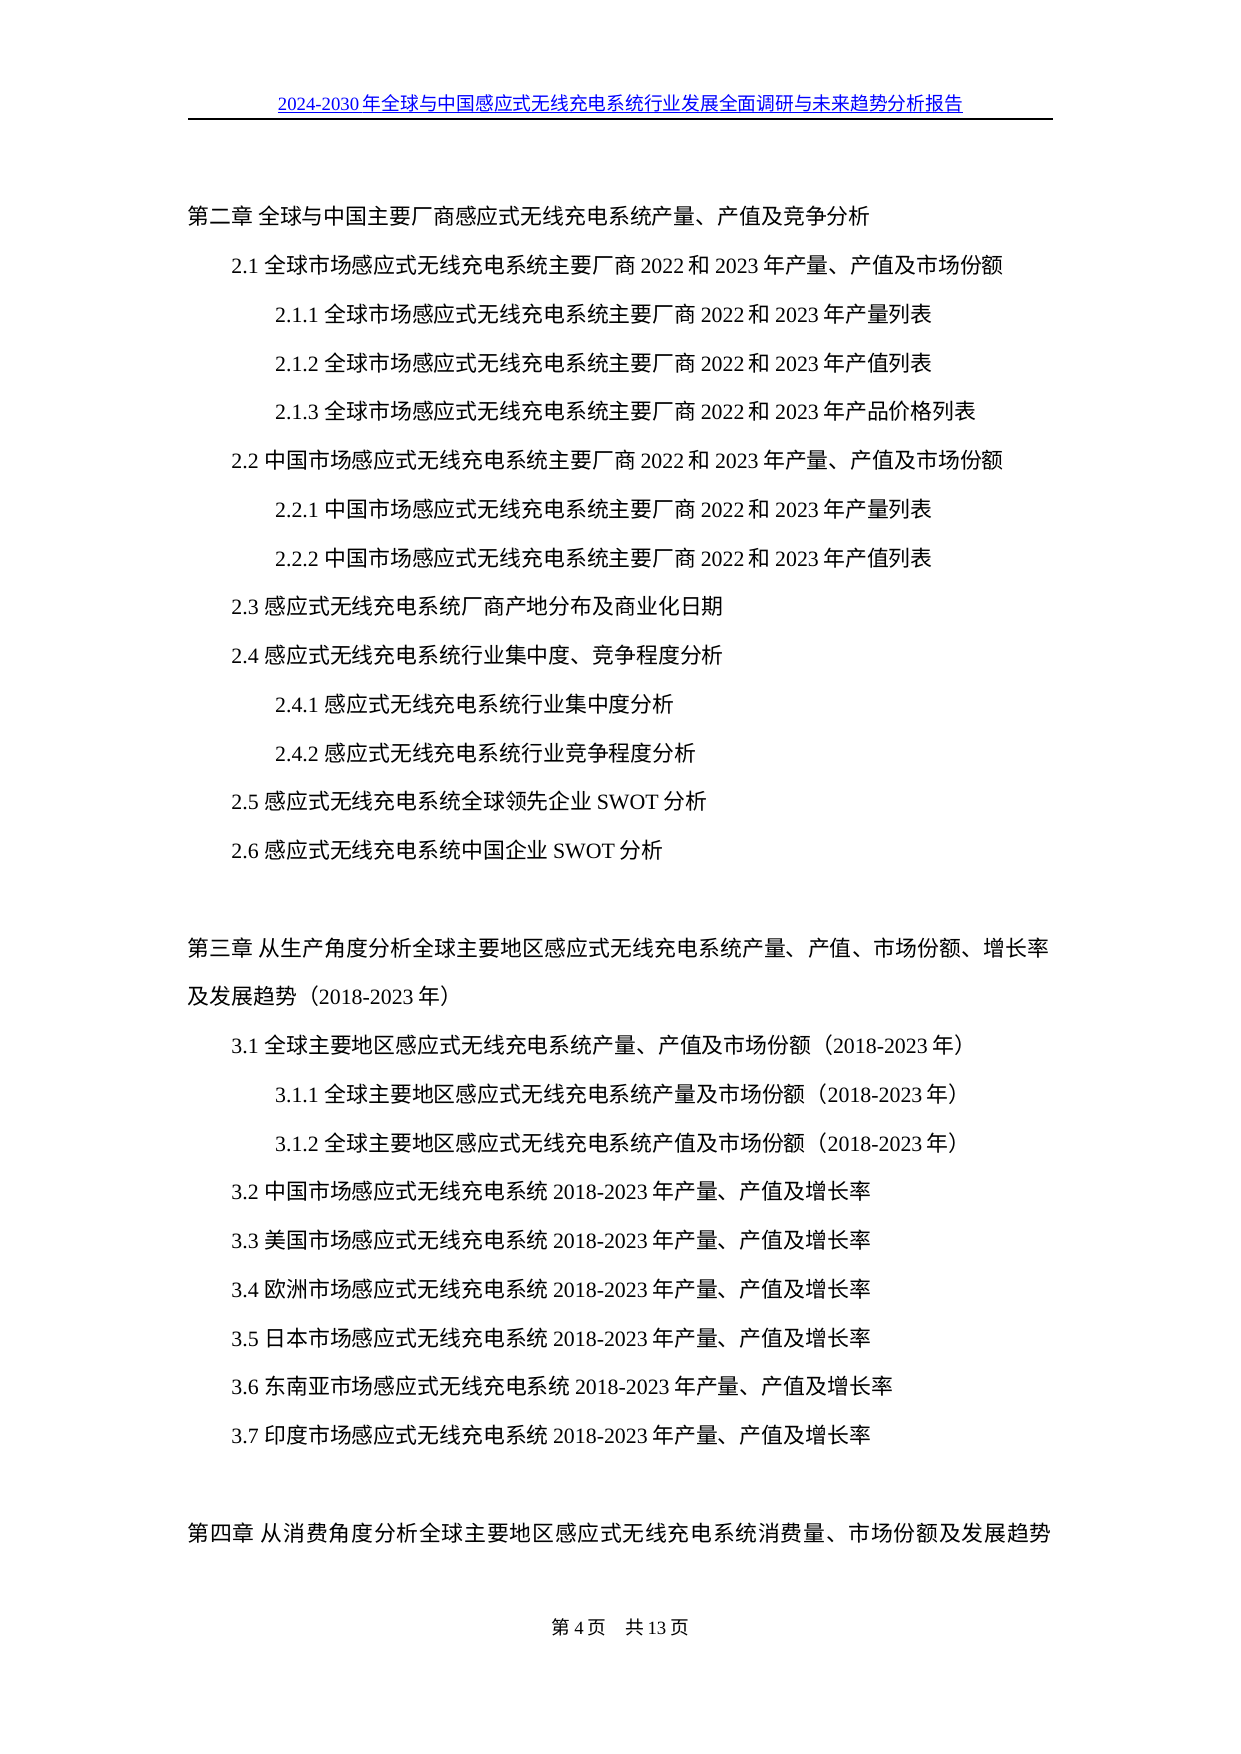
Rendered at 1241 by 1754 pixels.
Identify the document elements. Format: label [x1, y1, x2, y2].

text [187, 150, 1053, 1548]
